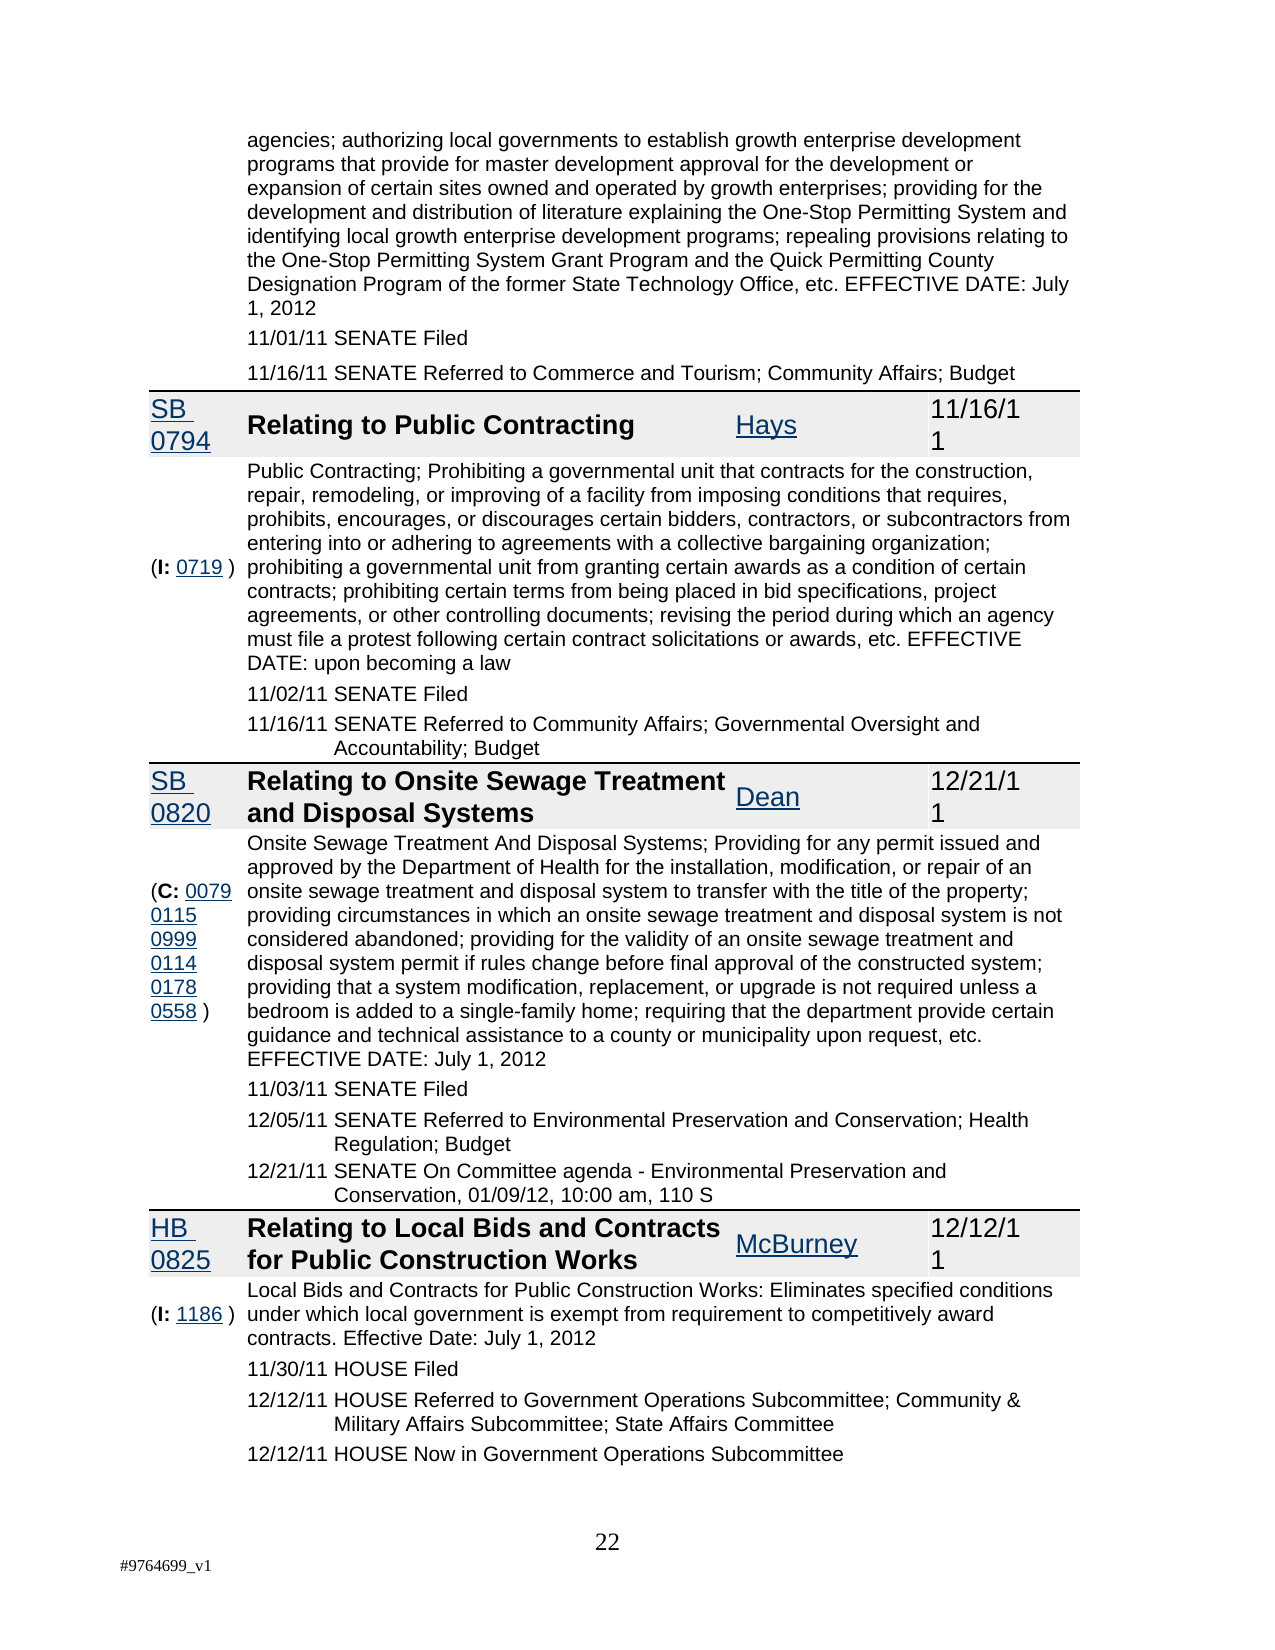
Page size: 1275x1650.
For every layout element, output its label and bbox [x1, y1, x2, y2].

table_header [130, 120, 1115, 1478]
